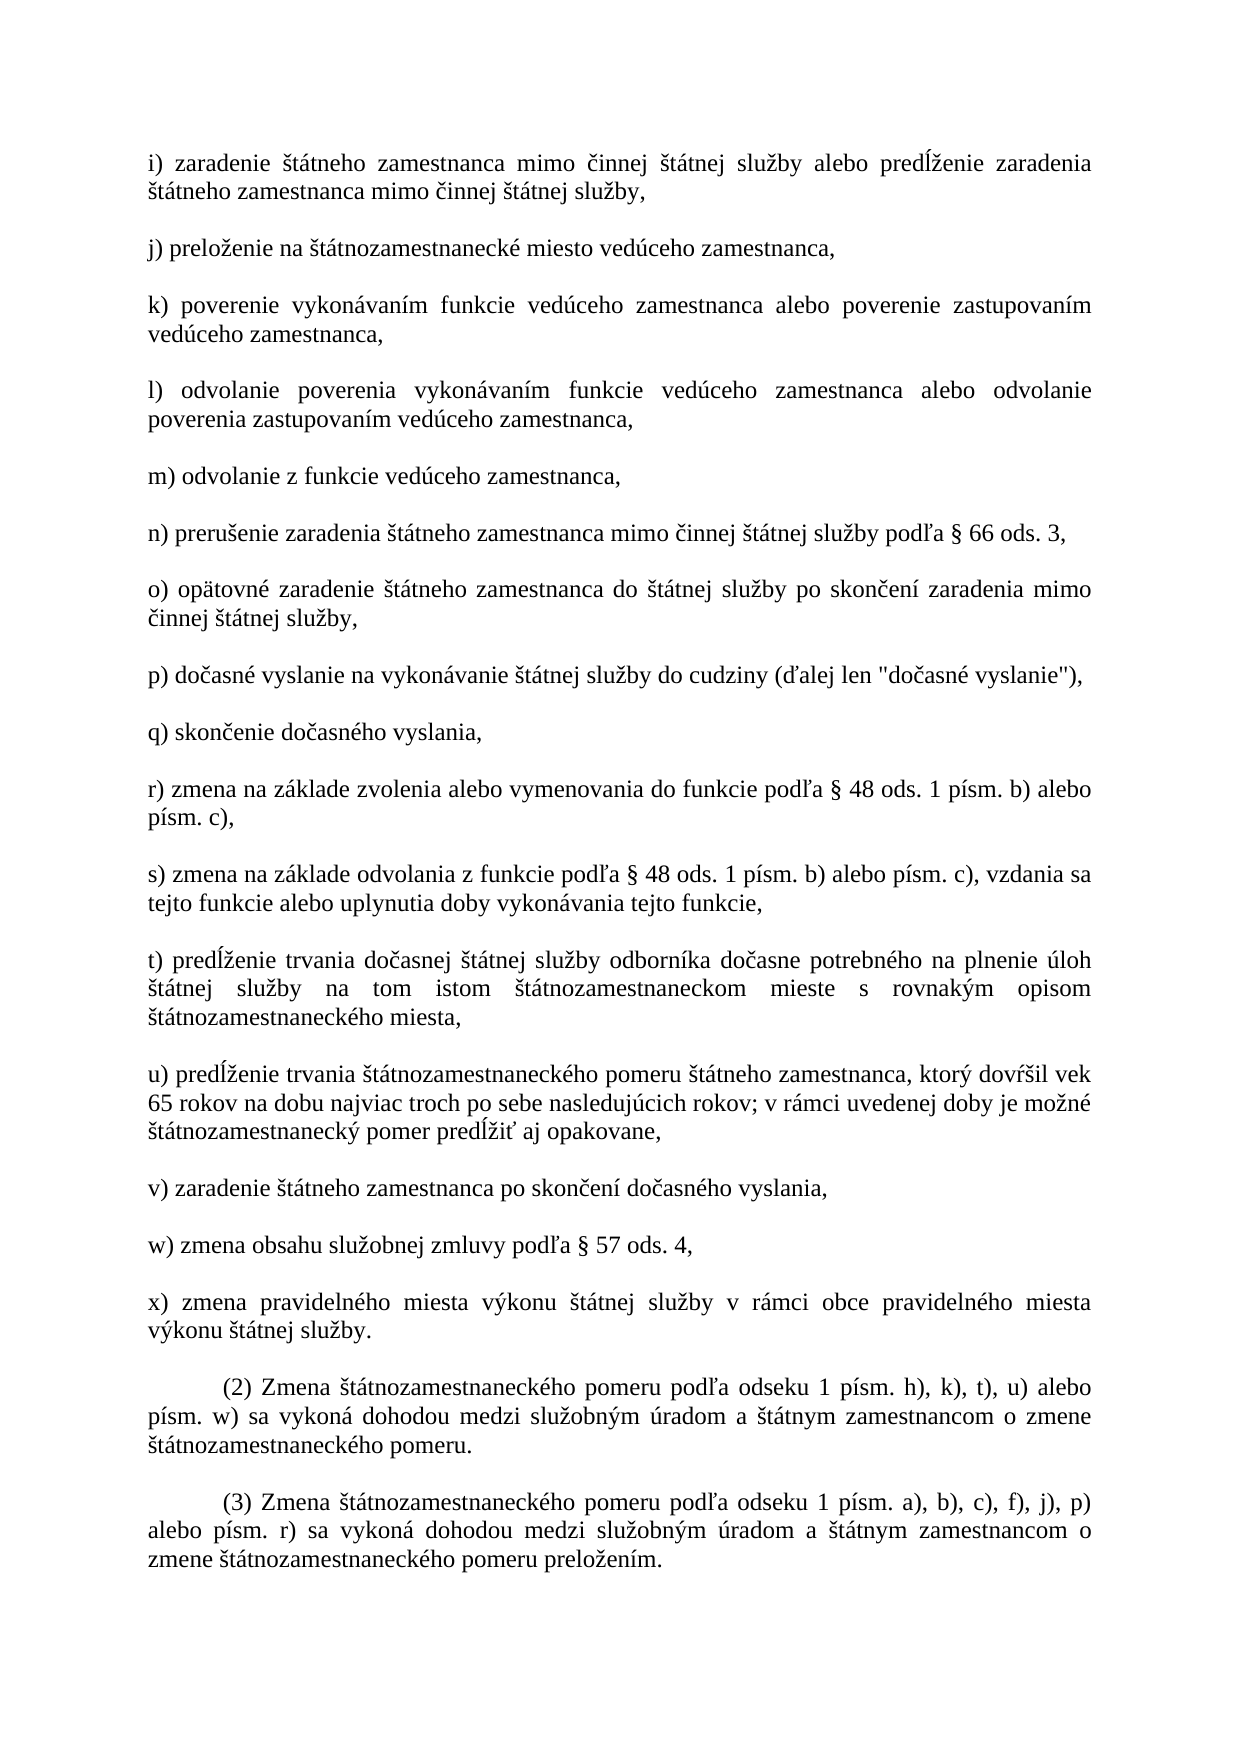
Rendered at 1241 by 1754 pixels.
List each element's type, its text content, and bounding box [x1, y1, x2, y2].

text x) zmena pravidelného miesta výkonu štátnej služby v rámci obce pravidelného miesta výkonu štátnej služby. [148, 1287, 1092, 1344]
text t) predĺženie trvania dočasnej štátnej služby odborníka dočasne potrebného na plnenie úloh štátnej služby na tom istom štátnozamestnaneckom mieste s rovnakým opisom štátnozamestnaneckého miesta, [148, 945, 1092, 1031]
text u) predĺženie trvania štátnozamestnaneckého pomeru štátneho zamestnanca, ktorý dovŕšil vek 65 rokov na dobu najviac troch po sebe nasledujúcich rokov; v rámci uvedenej doby je možné štátnozamestnanecký pomer predĺžiť aj opakovane, [148, 1059, 1092, 1145]
text o) opätovné zaradenie štátneho zamestnanca do štátnej služby po skončení zaradenia mimo činnej štátnej služby, [148, 574, 1092, 632]
text n) prerušenie zaradenia štátneho zamestnanca mimo činnej štátnej služby podľa § 66 ods. 3, [148, 518, 1092, 547]
text l) odvolanie poverenia vykonávaním funkcie vedúceho zamestnanca alebo odvolanie poverenia zastupovaním vedúceho zamestnanca, [148, 376, 1092, 433]
text r) zmena na základe zvolenia alebo vymenovania do funkcie podľa § 48 ods. 1 písm. b) alebo písm. c), [148, 774, 1092, 831]
text s) zmena na základe odvolania z funkcie podľa § 48 ods. 1 písm. b) alebo písm. c), vzdania sa tejto funkcie alebo uplynutia doby vykonávania tejto funkcie, [148, 859, 1092, 917]
text v) zaradenie štátneho zamestnanca po skončení dočasného vyslania, [148, 1173, 1092, 1202]
text j) preloženie na štátnozamestnanecké miesto vedúceho zamestnanca, [148, 233, 1092, 262]
text (2) Zmena štátnozamestnaneckého pomeru podľa odseku 1 písm. h), k), t), u) alebo písm. w) sa vykoná dohodou medzi služobným úradom a štátnym zamestnancom o zmene štátnozamestnaneckého pomeru. [148, 1372, 1092, 1458]
text m) odvolanie z funkcie vedúceho zamestnanca, [148, 461, 1092, 490]
text q) skončenie dočasného vyslania, [148, 717, 1092, 746]
text k) poverenie vykonávaním funkcie vedúceho zamestnanca alebo poverenie zastupovaním vedúceho zamestnanca, [148, 290, 1092, 347]
text i) zaradenie štátneho zamestnanca mimo činnej štátnej služby alebo predĺženie zaradenia štátneho zamestnanca mimo činnej štátnej služby, [148, 148, 1092, 205]
text p) dočasné vyslanie na vykonávanie štátnej služby do cudziny (ďalej len "dočasné vyslanie"), [148, 660, 1092, 689]
text w) zmena obsahu služobnej zmluvy podľa § 57 ods. 4, [148, 1230, 1092, 1259]
text (3) Zmena štátnozamestnaneckého pomeru podľa odseku 1 písm. a), b), c), f), j), p) alebo písm. r) sa vykoná dohodou medzi služobným úradom a štátnym zamestnancom o zmene štátnozamestnaneckého pomeru preložením. [148, 1487, 1092, 1573]
